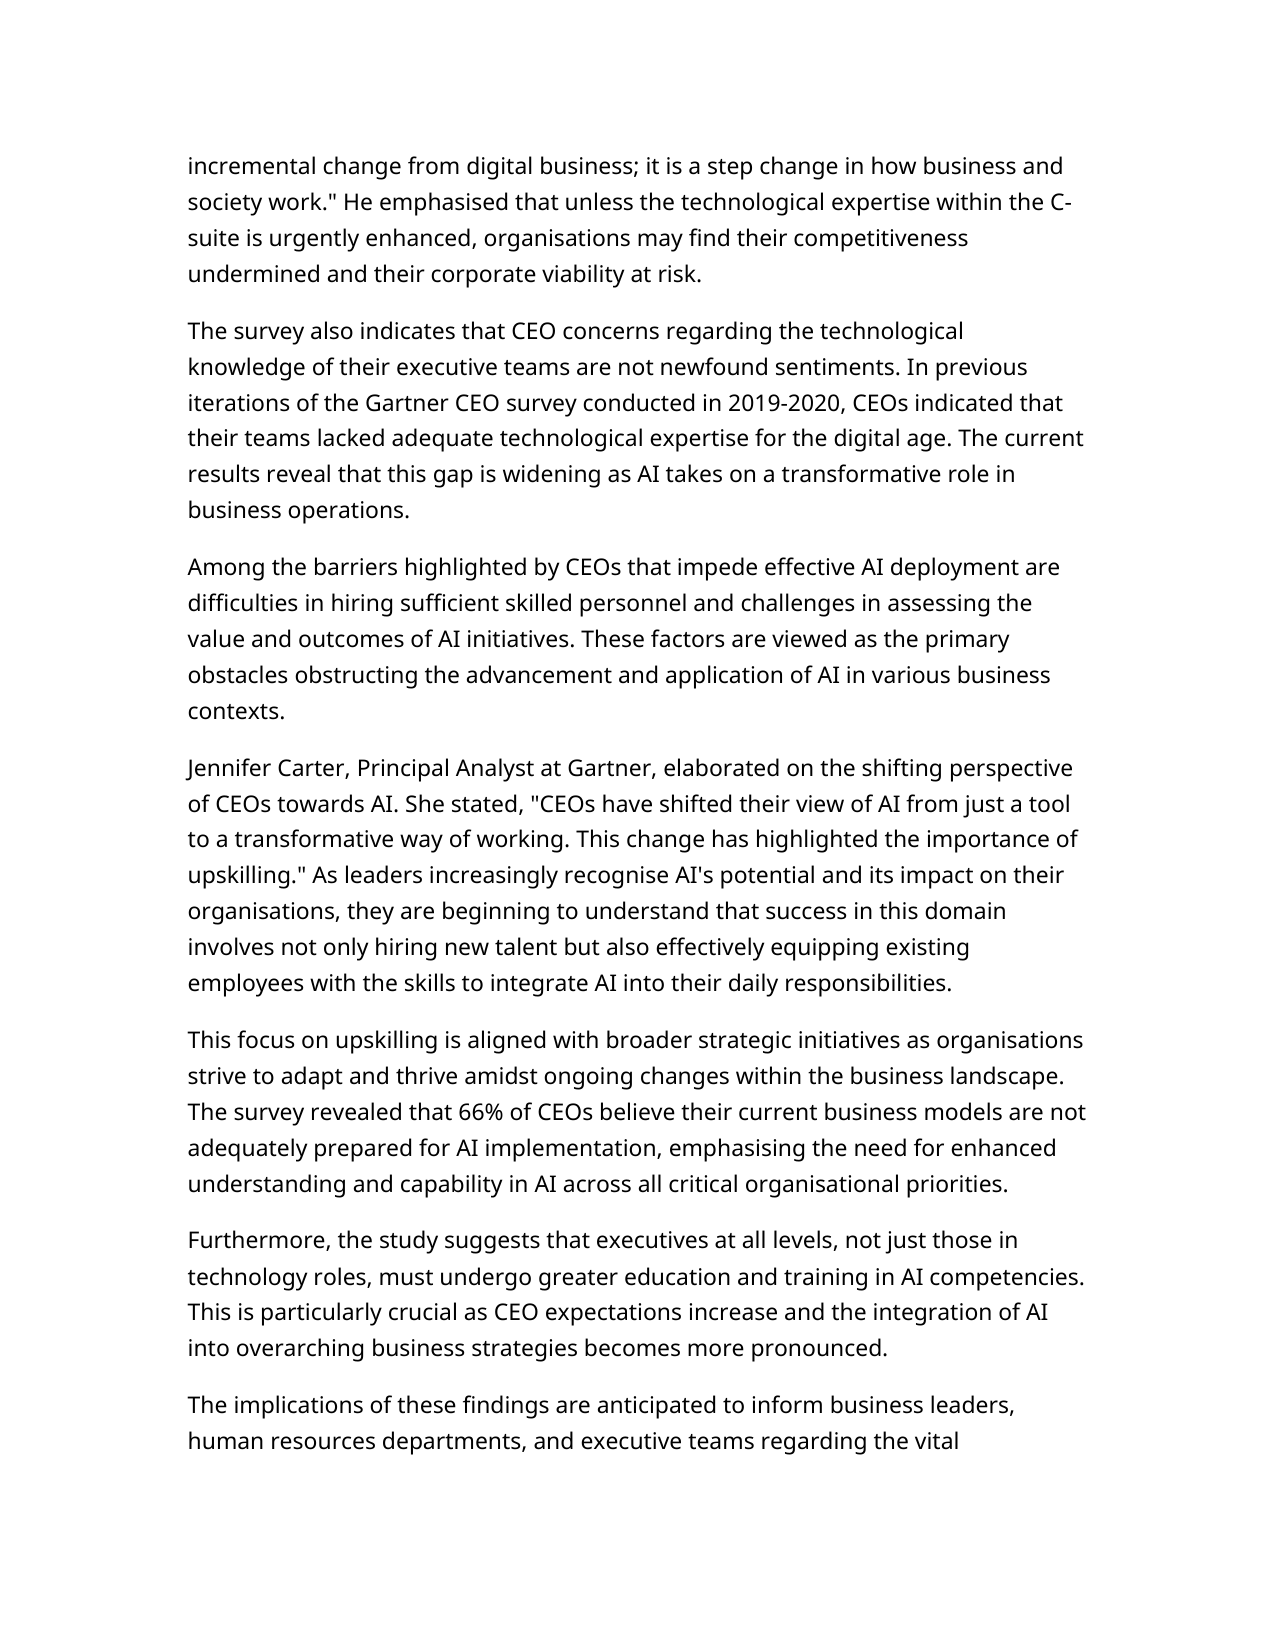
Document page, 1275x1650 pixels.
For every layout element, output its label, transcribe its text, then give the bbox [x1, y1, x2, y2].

text The survey also indicates that CEO concerns regarding the technological knowledge of their executive teams are not newfound sentiments. In previous iterations of the Gartner CEO survey conducted in 2019-2020, CEOs indicated that their teams lacked adequate technological expertise for the digital age. The current results reveal that this gap is widening as AI takes on a transformative role in business operations. [187, 314, 1087, 526]
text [187, 1389, 1087, 1456]
text This focus on upskilling is aligned with broader strategic initiatives as organisations strive to adapt and thrive amidst ongoing changes within the business landscape. The survey revealed that 66% of CEOs believe their current business models are not adequately prepared for AI implementation, emphasising the need for enhanced understanding and capability in AI across all critical organisational priorities. [187, 1024, 1087, 1199]
text Furthermore, the study suggests that executives at all levels, not just those in technology roles, must undergo greater education and training in AI competencies. This is particularly crucial as CEO expectations increase and the integration of AI into overarching business strategies becomes more pronounced. [187, 1224, 1087, 1363]
text Among the barriers highlighted by CEOs that impede effective AI deployment are difficulties in hiring sufficient skilled personnel and challenges in assessing the value and outcomes of AI initiatives. These factors are viewed as the primary obstacles obstructing the advancement and application of AI in various business contexts. [187, 551, 1087, 726]
text Jennifer Carter, Principal Analyst at Gartner, elaborated on the shifting perspective of CEOs towards AI. She stated, "CEOs have shifted their view of AI from just a tool to a transformative way of working. This change has highlighted the importance of upskilling." As leaders increasingly recognise AI's potential and its impact on their organisations, they are beginning to understand that success in this domain involves not only hiring new talent but also effectively equipping existing employees with the skills to integrate AI into their daily responsibilities. [187, 752, 1087, 998]
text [187, 150, 1087, 289]
